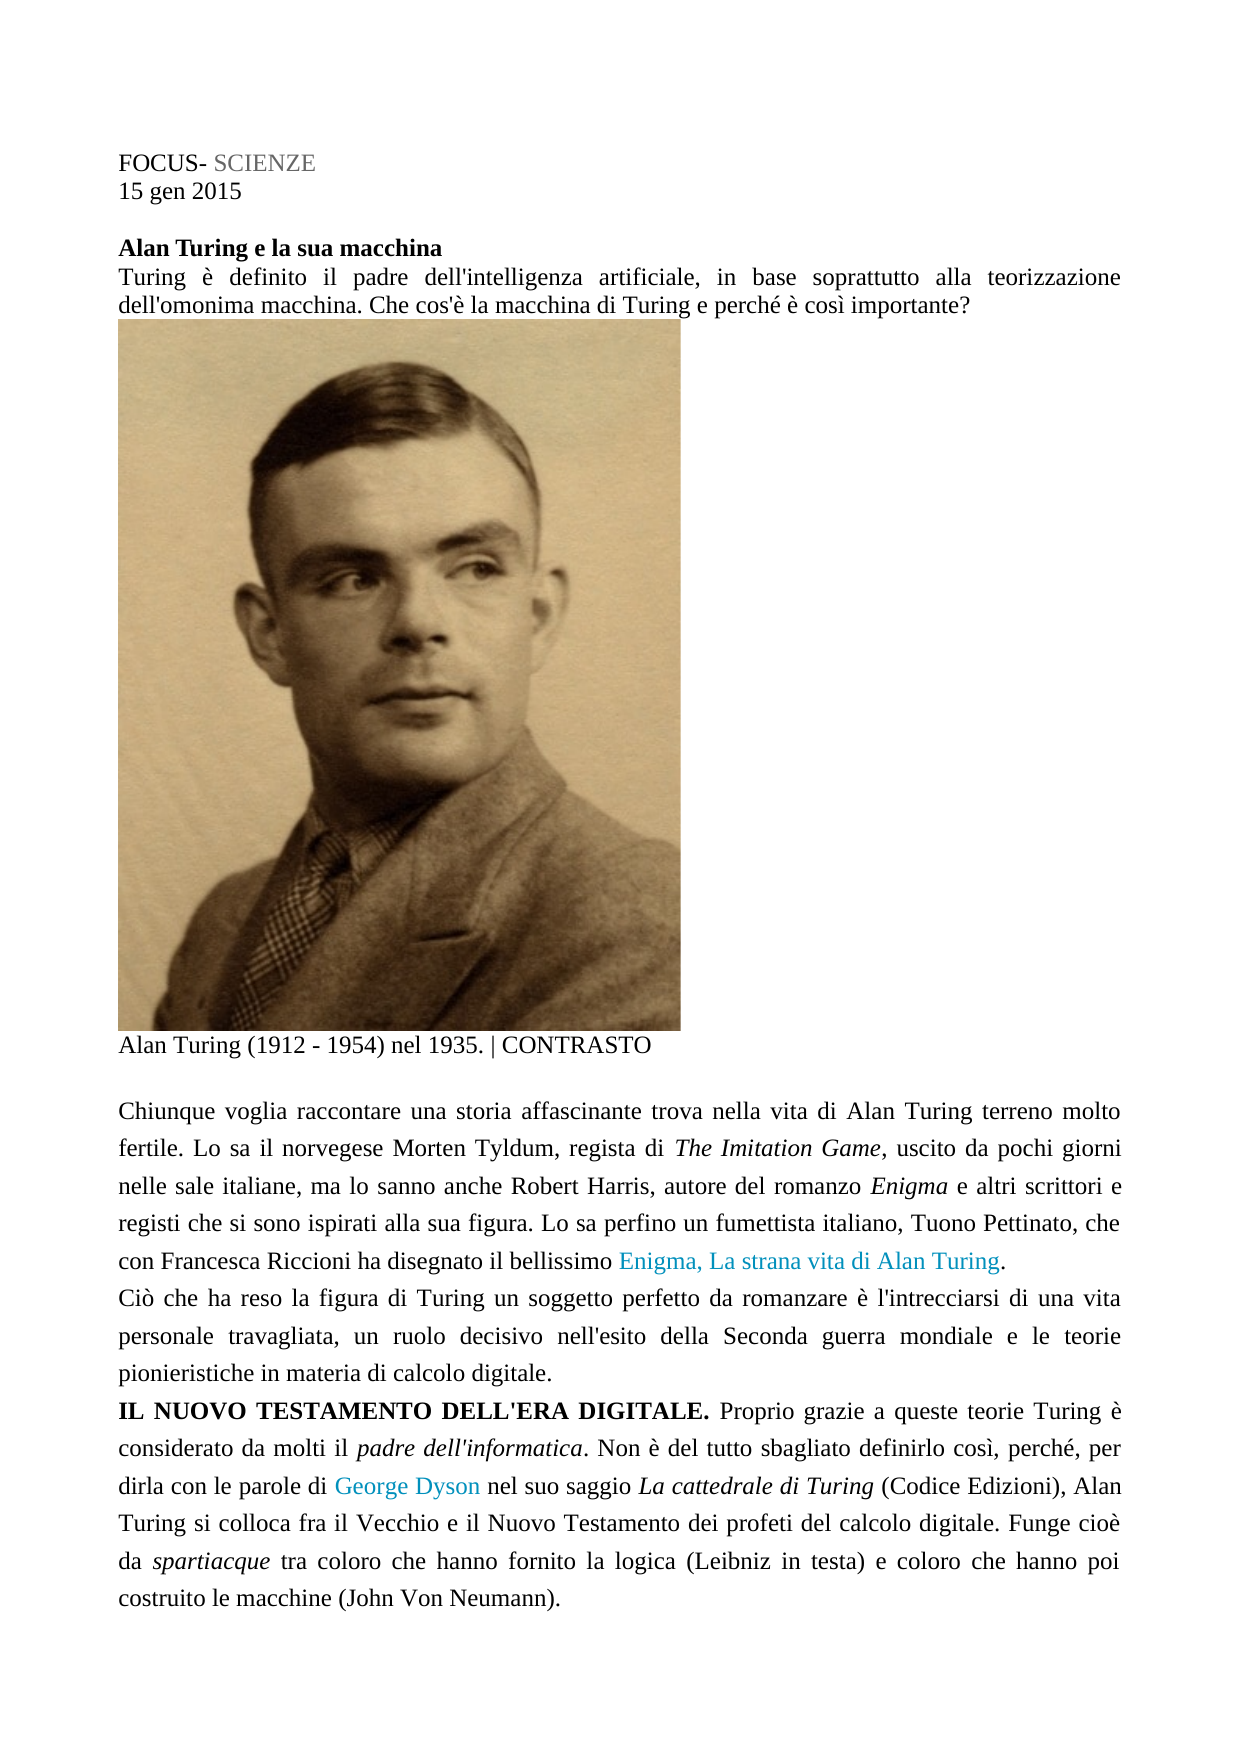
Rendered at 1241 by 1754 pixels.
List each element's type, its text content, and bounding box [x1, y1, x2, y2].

text Ciò che ha reso la figura di Turing un soggetto perfetto da romanzare è l'intrecciarsi di una vita personale travagliata, un ruolo decisivo nell'esito della Seconda guerra mondiale e le teorie pionieristiche in materia di calcolo digitale. [118, 1274, 1122, 1387]
text 15 gen 2015 [118, 176, 1122, 205]
picture [931, 1253, 938, 1267]
text Chiunque voglia raccontare una storia affascinante trova nella vita di Alan Turing terreno molto fertile. Lo sa il norvegese Morten Tyldum, regista di The Imitation Game, uscito da pochi giorni nelle sale italiane, ma lo sanno anche Robert Harris, autore del romanzo Enigma e altri scrittori e registi che si sono ispirati alla sua figura. Lo sa perfino un fumettista italiano, Tuono Pettinato, che con Francesca Riccioni ha disegnato il bellissimo Enigma, La strana vita di Alan Turing. [118, 1087, 1122, 1274]
text Alan Turing e la sua macchina [118, 233, 1122, 262]
text Il Nuovo Testamento dell'era digitale. Proprio grazie a queste teorie Turing è considerato da molti il padre dell'informatica. Non è del tutto sbagliato definirlo così, perché, per dirla con le parole di George Dyson nel suo saggio La cattedrale di Turing (Codice Edizioni), Alan Turing si colloca fra il Vecchio e il Nuovo Testamento dei profeti del calcolo digitale. Funge cioè da spartiacque tra coloro che hanno fornito la logica (Leibniz in testa) e coloro che hanno poi costruito le macchine (John Von Neumann). [118, 1387, 1122, 1612]
text FOCUS- Scienze [118, 148, 1122, 176]
text Turing è definito il padre dell'intelligenza artificiale, in base soprattutto alla teorizzazione dell'omonima macchina. Che cos'è la macchina di Turing e perché è così importante? [118, 262, 1122, 319]
picture [118, 319, 681, 1031]
text Alan Turing (1912 - 1954) nel 1935. | Contrasto [118, 1030, 1122, 1059]
